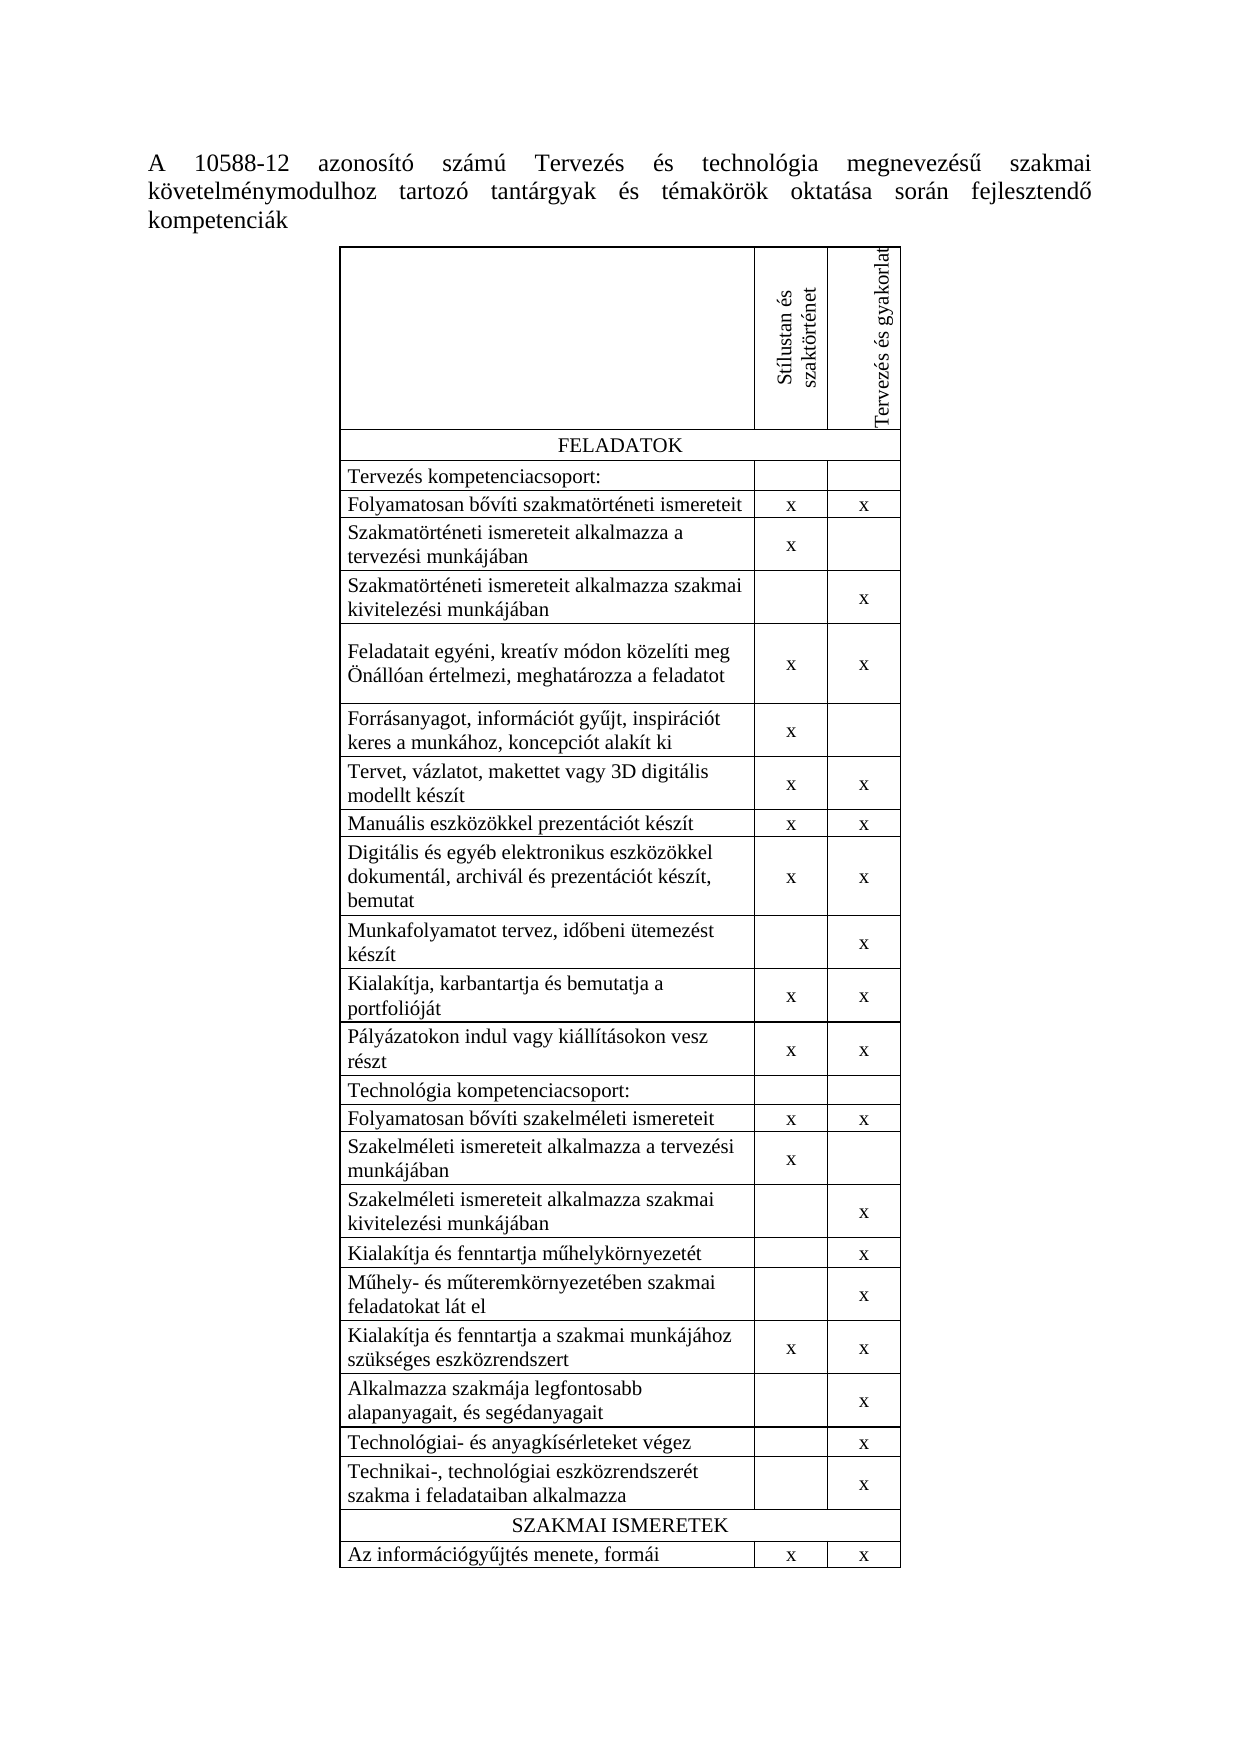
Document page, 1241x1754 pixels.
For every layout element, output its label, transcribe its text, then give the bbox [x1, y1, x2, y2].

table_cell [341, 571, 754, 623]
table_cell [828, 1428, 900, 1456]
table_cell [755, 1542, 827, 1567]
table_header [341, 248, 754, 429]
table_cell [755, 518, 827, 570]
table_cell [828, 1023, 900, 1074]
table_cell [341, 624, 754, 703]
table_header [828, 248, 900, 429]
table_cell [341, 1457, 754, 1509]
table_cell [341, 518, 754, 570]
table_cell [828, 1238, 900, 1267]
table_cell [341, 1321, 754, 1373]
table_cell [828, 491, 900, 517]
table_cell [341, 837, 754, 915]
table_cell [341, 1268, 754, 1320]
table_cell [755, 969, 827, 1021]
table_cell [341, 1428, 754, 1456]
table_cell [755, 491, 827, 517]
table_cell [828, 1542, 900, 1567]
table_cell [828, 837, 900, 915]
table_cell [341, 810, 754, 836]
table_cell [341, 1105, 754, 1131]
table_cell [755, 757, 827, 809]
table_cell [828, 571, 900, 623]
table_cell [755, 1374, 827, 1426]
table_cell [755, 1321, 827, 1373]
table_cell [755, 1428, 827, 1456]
text A 10588-12 azonosító számú Tervezés és technológia megnevezésű szakmai követelménymodulhoz tartozó tantárgyak és témakörök oktatása során fejlesztendő kompetenciák [148, 148, 1093, 234]
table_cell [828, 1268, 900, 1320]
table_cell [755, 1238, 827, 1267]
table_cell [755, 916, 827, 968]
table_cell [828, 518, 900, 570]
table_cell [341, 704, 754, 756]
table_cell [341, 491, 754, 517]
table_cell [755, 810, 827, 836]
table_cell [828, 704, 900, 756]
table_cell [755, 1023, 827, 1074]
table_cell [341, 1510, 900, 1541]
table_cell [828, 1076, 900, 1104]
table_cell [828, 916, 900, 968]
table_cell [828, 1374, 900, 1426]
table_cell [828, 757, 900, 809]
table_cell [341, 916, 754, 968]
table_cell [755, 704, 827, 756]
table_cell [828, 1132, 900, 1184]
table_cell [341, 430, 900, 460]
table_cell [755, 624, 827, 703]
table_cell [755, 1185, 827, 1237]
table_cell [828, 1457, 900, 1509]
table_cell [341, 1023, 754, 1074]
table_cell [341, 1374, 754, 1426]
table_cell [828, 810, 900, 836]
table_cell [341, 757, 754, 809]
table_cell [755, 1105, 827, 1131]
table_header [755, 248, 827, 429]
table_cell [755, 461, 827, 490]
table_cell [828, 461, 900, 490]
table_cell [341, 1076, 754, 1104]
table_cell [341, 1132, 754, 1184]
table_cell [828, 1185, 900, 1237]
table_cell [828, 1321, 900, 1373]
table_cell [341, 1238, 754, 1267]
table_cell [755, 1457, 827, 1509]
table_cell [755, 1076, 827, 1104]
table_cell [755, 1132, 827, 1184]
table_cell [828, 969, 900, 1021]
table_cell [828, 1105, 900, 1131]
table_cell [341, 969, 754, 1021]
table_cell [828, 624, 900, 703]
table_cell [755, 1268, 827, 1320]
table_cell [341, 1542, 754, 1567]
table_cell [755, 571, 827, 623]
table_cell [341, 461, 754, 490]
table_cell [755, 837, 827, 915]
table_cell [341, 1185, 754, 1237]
